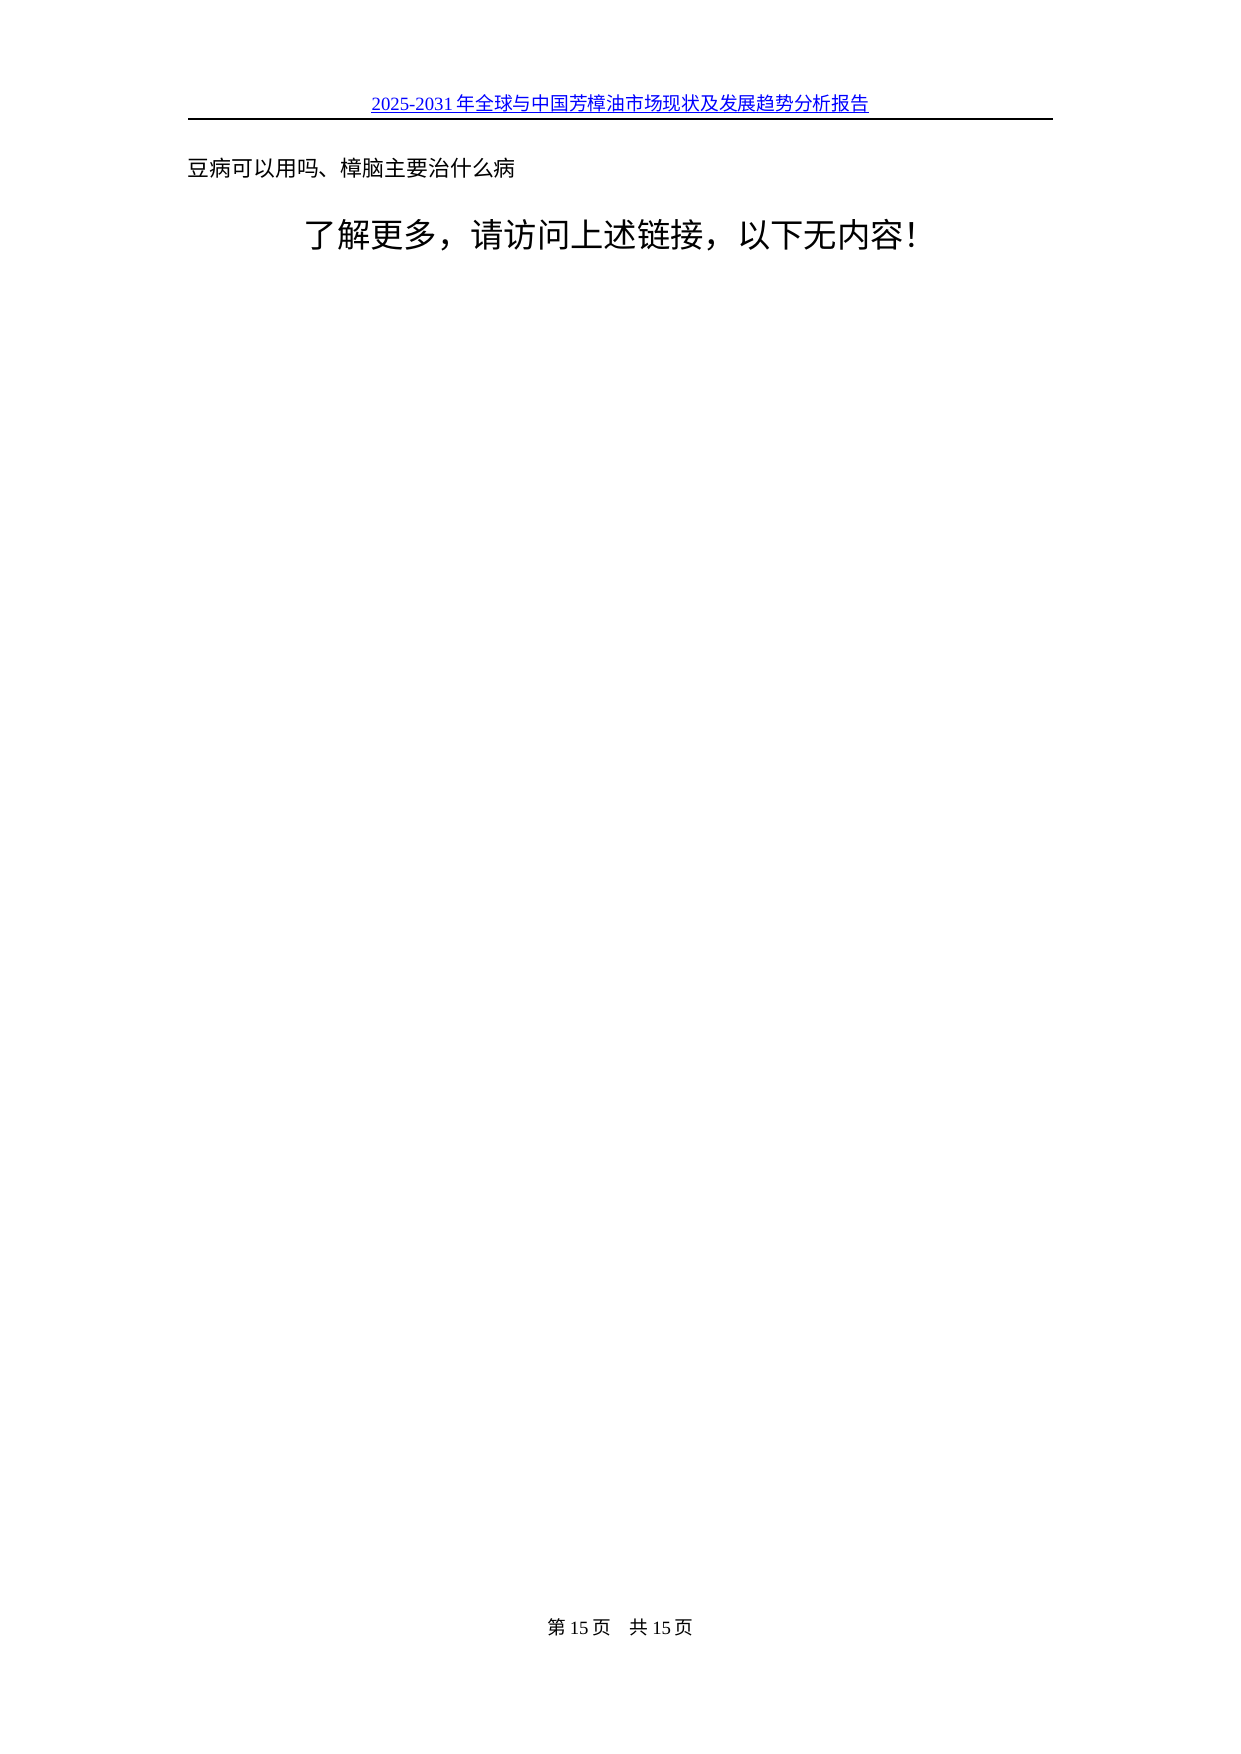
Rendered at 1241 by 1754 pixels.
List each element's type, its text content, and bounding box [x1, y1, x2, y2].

title 了解更多，请访问上述链接，以下无内容！ [187, 200, 1053, 265]
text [187, 150, 1053, 183]
